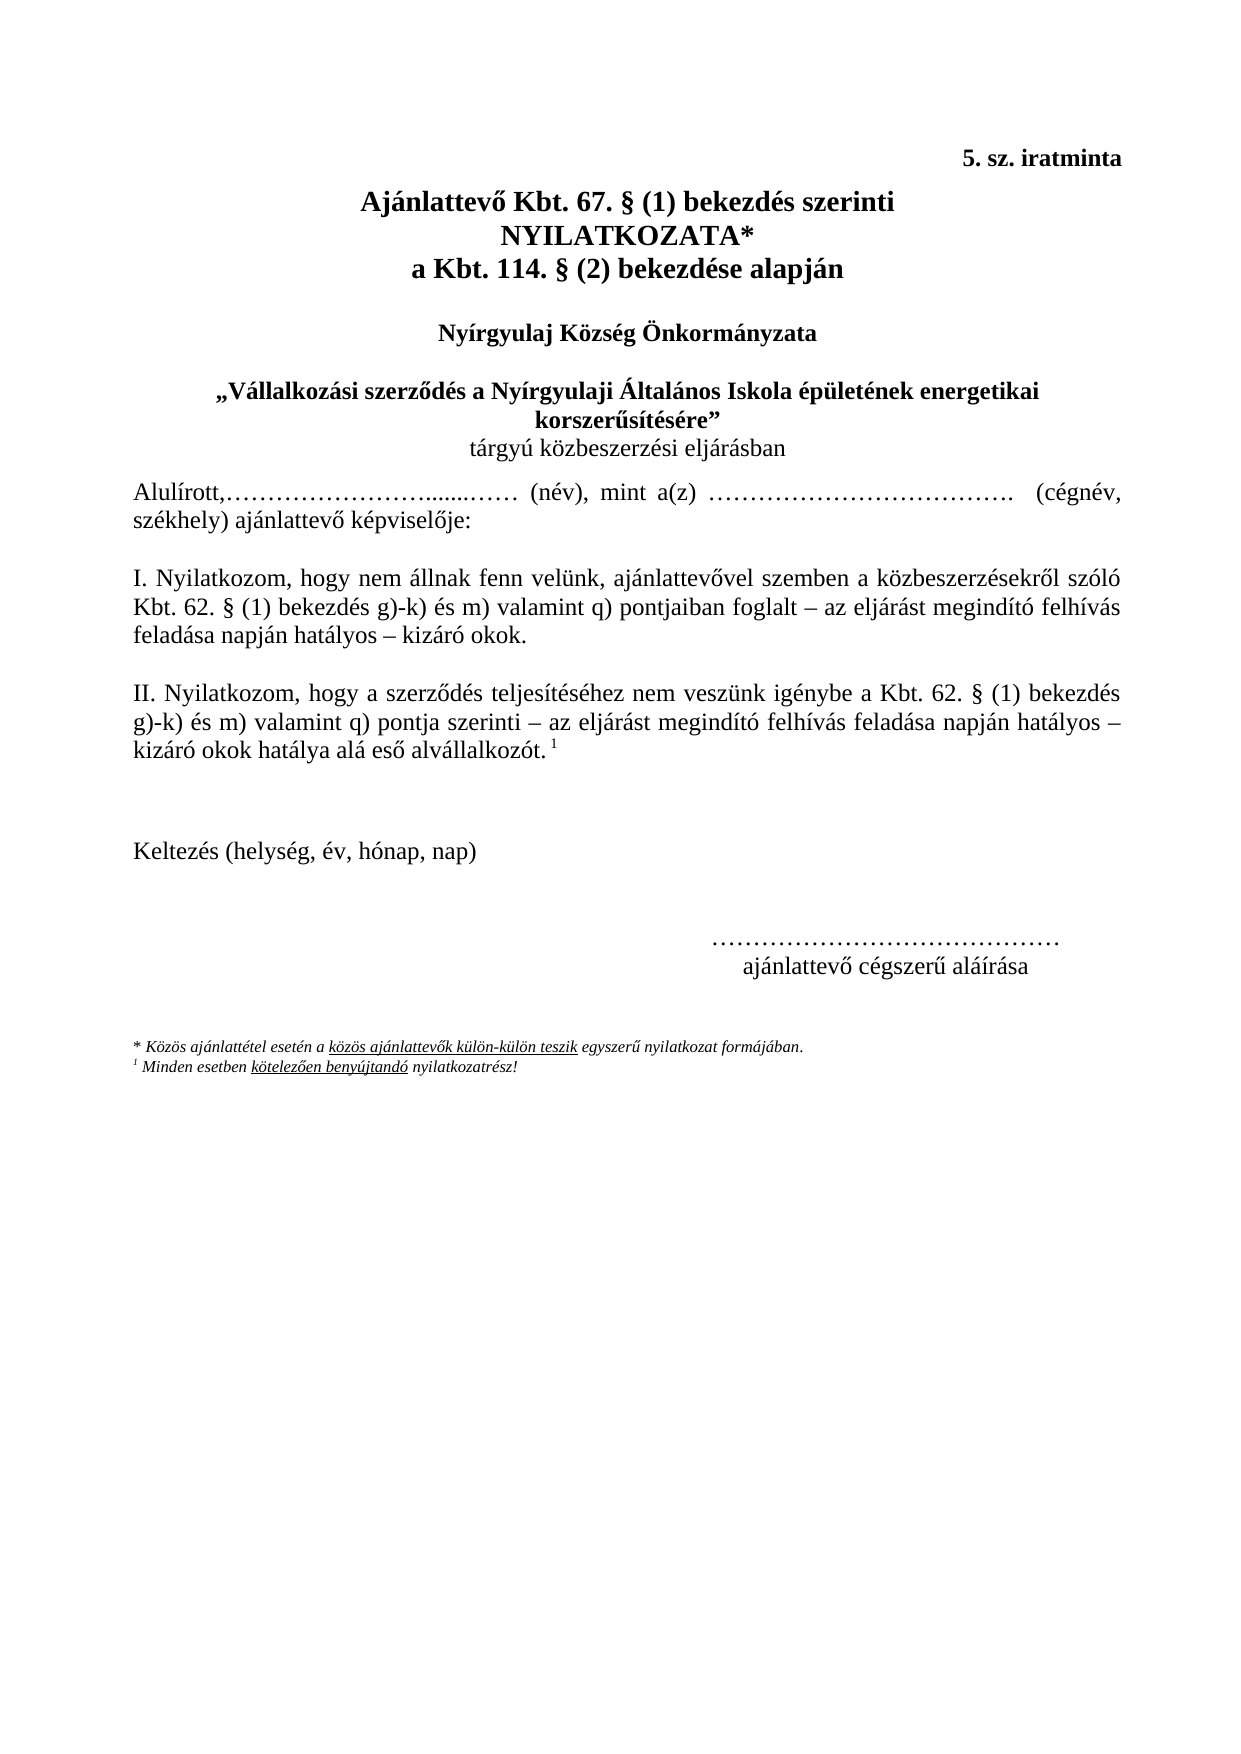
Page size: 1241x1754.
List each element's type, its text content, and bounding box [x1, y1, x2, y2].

text * Közös ajánlattétel esetén a közös ajánlattevők külön-külön teszik egyszerű nyilatkozat formájában. [133, 1037, 1122, 1056]
text tárgyú közbeszerzési eljárásban [133, 433, 1122, 462]
text I. Nyilatkozom, hogy nem állnak fenn velünk, ajánlattevővel szemben a közbeszerzésekről szóló Kbt. 62. § (1) bekezdés g)-k) és m) valamint q) pontjaiban foglalt – az eljárást megindító felhívás feladása napján hatályos – kizáró okok. [133, 563, 1122, 649]
text II. Nyilatkozom, hogy a szerződés teljesítéséhez nem veszünk igénybe a Kbt. 62. § (1) bekezdés g)-k) és m) valamint q) pontja szerinti – az eljárást megindító felhívás feladása napján hatályos – kizáró okok hatálya alá eső alvállalkozót. 1 [133, 678, 1122, 764]
text Alulírott,…………………….......…… (név), mint a(z) ………………………………. (cégnév, székhely) ajánlattevő képviselője: [133, 477, 1122, 534]
text Ajánlattevő Kbt. 67. § (1) bekezdés szerinti [133, 184, 1122, 218]
text 5. sz. iratminta [133, 143, 1122, 172]
text Keltezés (helység, év, hónap, nap) [133, 836, 1122, 865]
text Nyírgyulaj Község Önkormányzata [133, 318, 1122, 347]
text „Vállalkozási szerződés a Nyírgyulaji Általános Iskola épületének energetikai korszerűsítésére” [133, 376, 1122, 433]
text 1 Minden esetben kötelezően benyújtandó nyilatkozatrész! [133, 1056, 1122, 1076]
text …………………………………… [649, 922, 1122, 951]
text a Kbt. 114. § (2) bekezdése alapján [133, 251, 1122, 285]
text ajánlattevő cégszerű aláírása [649, 951, 1122, 980]
text NYILATKOZATA* [133, 218, 1122, 251]
